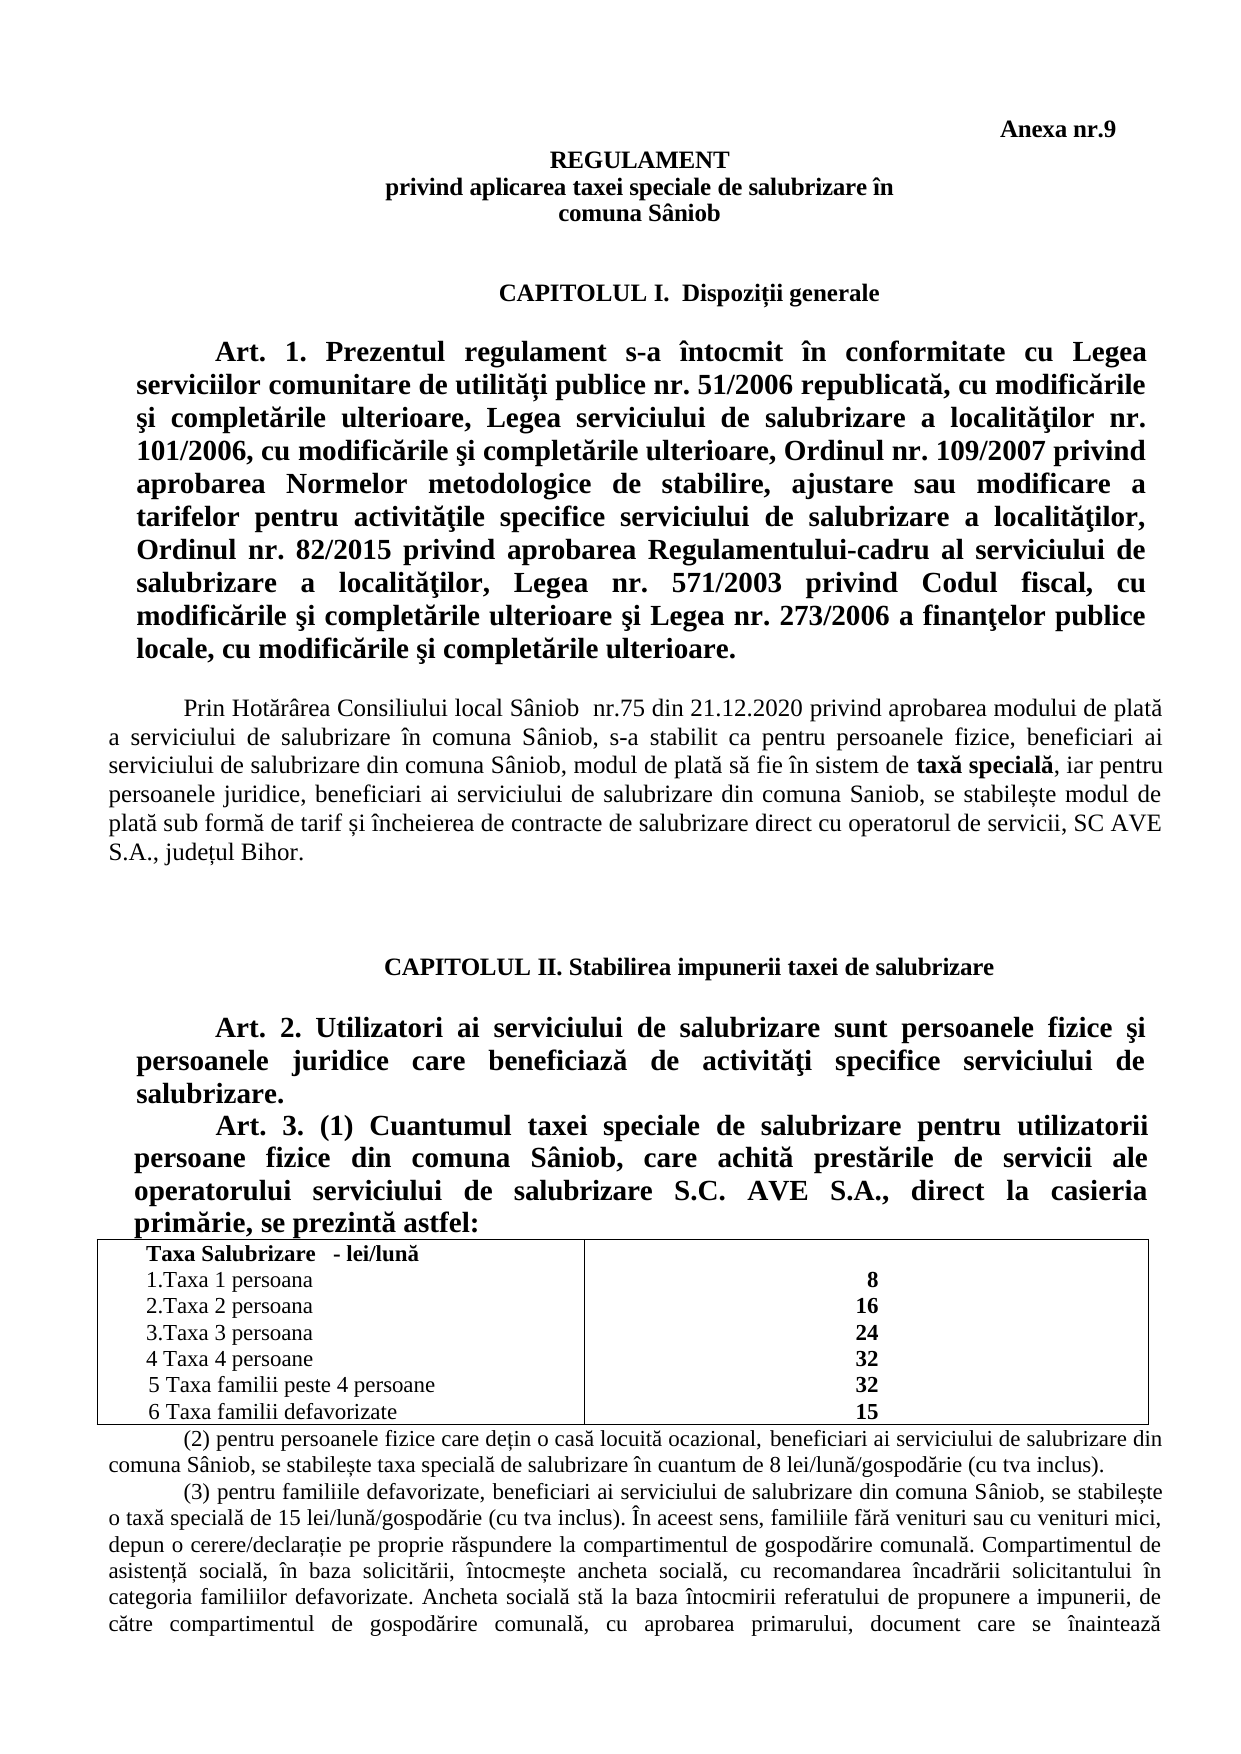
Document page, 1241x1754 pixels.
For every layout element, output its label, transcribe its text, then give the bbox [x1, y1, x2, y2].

text Art. 2. Utilizatori ai serviciului de salubrizare sunt persoanele fizice şi persoanele juridice care beneficiază de activităţi specifice serviciului de salubrizare. [136, 1011, 1146, 1109]
text comuna Sâniob [290, 201, 988, 227]
text privind aplicarea taxei speciale de salubrizare în [290, 174, 988, 201]
subtitle CAPITOLUL II. Stabilirea impunerii taxei de salubrizare [215, 953, 1163, 981]
text Prin Hotărârea Consiliului local Sâniob nr.75 din 21.12.2020 privind aprobarea modului de plată a serviciului de salubrizare în comuna Sâniob, s-a stabilit ca pentru persoanele fizice, beneficiari ai serviciului de salubrizare din comuna Sâniob, modul de plată să fie în sistem de taxă specială, iar pentru persoanele juridice, beneficiari ai serviciului de salubrizare din comuna Saniob, se stabilește modul de plată sub formă de tarif și încheierea de contracte de salubrizare direct cu operatorul de servicii, SC AVE S.A., județul Bihor. [108, 693, 1163, 866]
text (2) pentru persoanele fizice care dețin o casă locuită ocazional, beneficiari ai serviciului de salubrizare din comuna Sâniob, se stabilește taxa specială de salubrizare în cuantum de 8 lei/lună/gospodărie (cu tva inclus). [108, 1425, 1163, 1478]
text REGULAMENT [290, 147, 989, 174]
text CAPITOLUL I. Dispoziții generale [215, 278, 1163, 307]
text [108, 1478, 1163, 1636]
text Art. 1. Prezentul regulament s-a întocmit în conformitate cu Legea serviciilor comunitare de utilități publice nr. 51/2006 republicată, cu modificările şi completările ulterioare, Legea serviciului de salubrizare a localităţilor nr. 101/2006, cu modificările şi completările ulterioare, Ordinul nr. 109/2007 privind aprobarea Normelor metodologice de stabilire, ajustare sau modificare a tarifelor pentru activităţile specifice serviciului de salubrizare a localităţilor, Ordinul nr. 82/2015 privind aprobarea Regulamentului-cadru al serviciului de salubrizare a localităţilor, Legea nr. 571/2003 privind Codul fiscal, cu modificările şi completările ulterioare şi Legea nr. 273/2006 a finanţelor publice locale, cu modificările şi completările ulterioare. [136, 335, 1147, 664]
table_header 8 16 24 32 32 15 [585, 1240, 1148, 1424]
text Anexa nr.9 [290, 117, 1116, 143]
text Art. 3. (1) Cuantumul taxei speciale de salubrizare pentru utilizatorii persoane fizice din comuna Sâniob, care achită prestările de servicii ale operatorului serviciului de salubrizare S.C. AVE S.A., direct la casieria primărie, se prezintă astfel: [134, 1109, 1148, 1239]
table_header Taxa Salubrizare - lei/lună 1.Taxa 1 persoana 2.Taxa 2 persoana 3.Taxa 3 persoana 4 Taxa 4 persoane 5 Taxa familii peste 4 persoane 6 Taxa familii defavorizate [98, 1240, 584, 1424]
